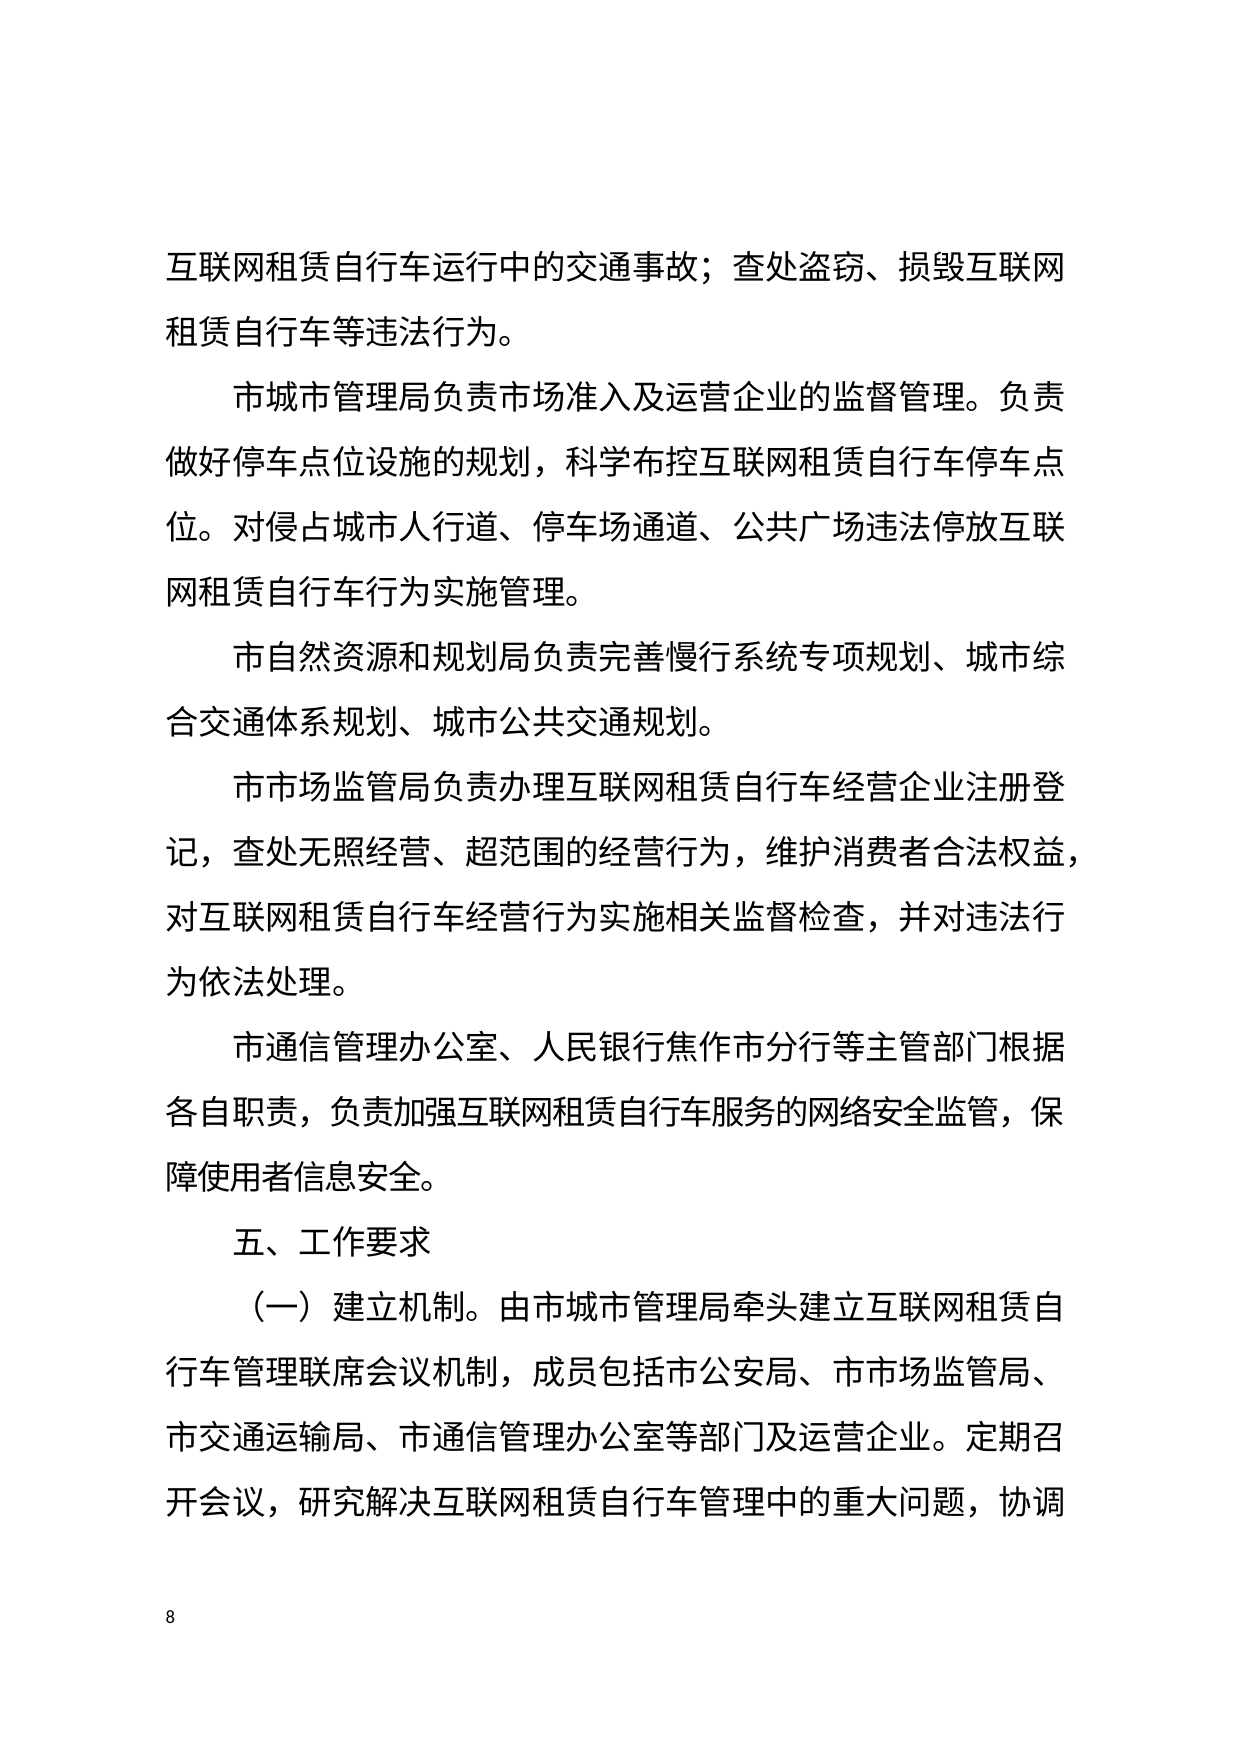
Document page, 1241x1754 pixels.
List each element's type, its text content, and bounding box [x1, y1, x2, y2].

text 五、工作要求 [165, 1208, 1087, 1273]
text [165, 1273, 1087, 1533]
text 市自然资源和规划局负责完善慢行系统专项规划、城市综合交通体系规划、城市公共交通规划。 [165, 623, 1087, 753]
text 市市场监管局负责办理互联网租赁自行车经营企业注册登记，查处无照经营、超范围的经营行为，维护消费者合法权益，对互联网租赁自行车经营行为实施相关监督检查，并对违法行为依法处理。 [165, 753, 1087, 1013]
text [165, 233, 1087, 363]
text 市通信管理办公室、人民银行焦作市分行等主管部门根据各自职责，负责加强互联网租赁自行车服务的网络安全监管，保障使用者信息安全。 [165, 1013, 1087, 1208]
text 市城市管理局负责市场准入及运营企业的监督管理。负责做好停车点位设施的规划，科学布控互联网租赁自行车停车点位。对侵占城市人行道、停车场通道、公共广场违法停放互联网租赁自行车行为实施管理。 [165, 363, 1087, 623]
